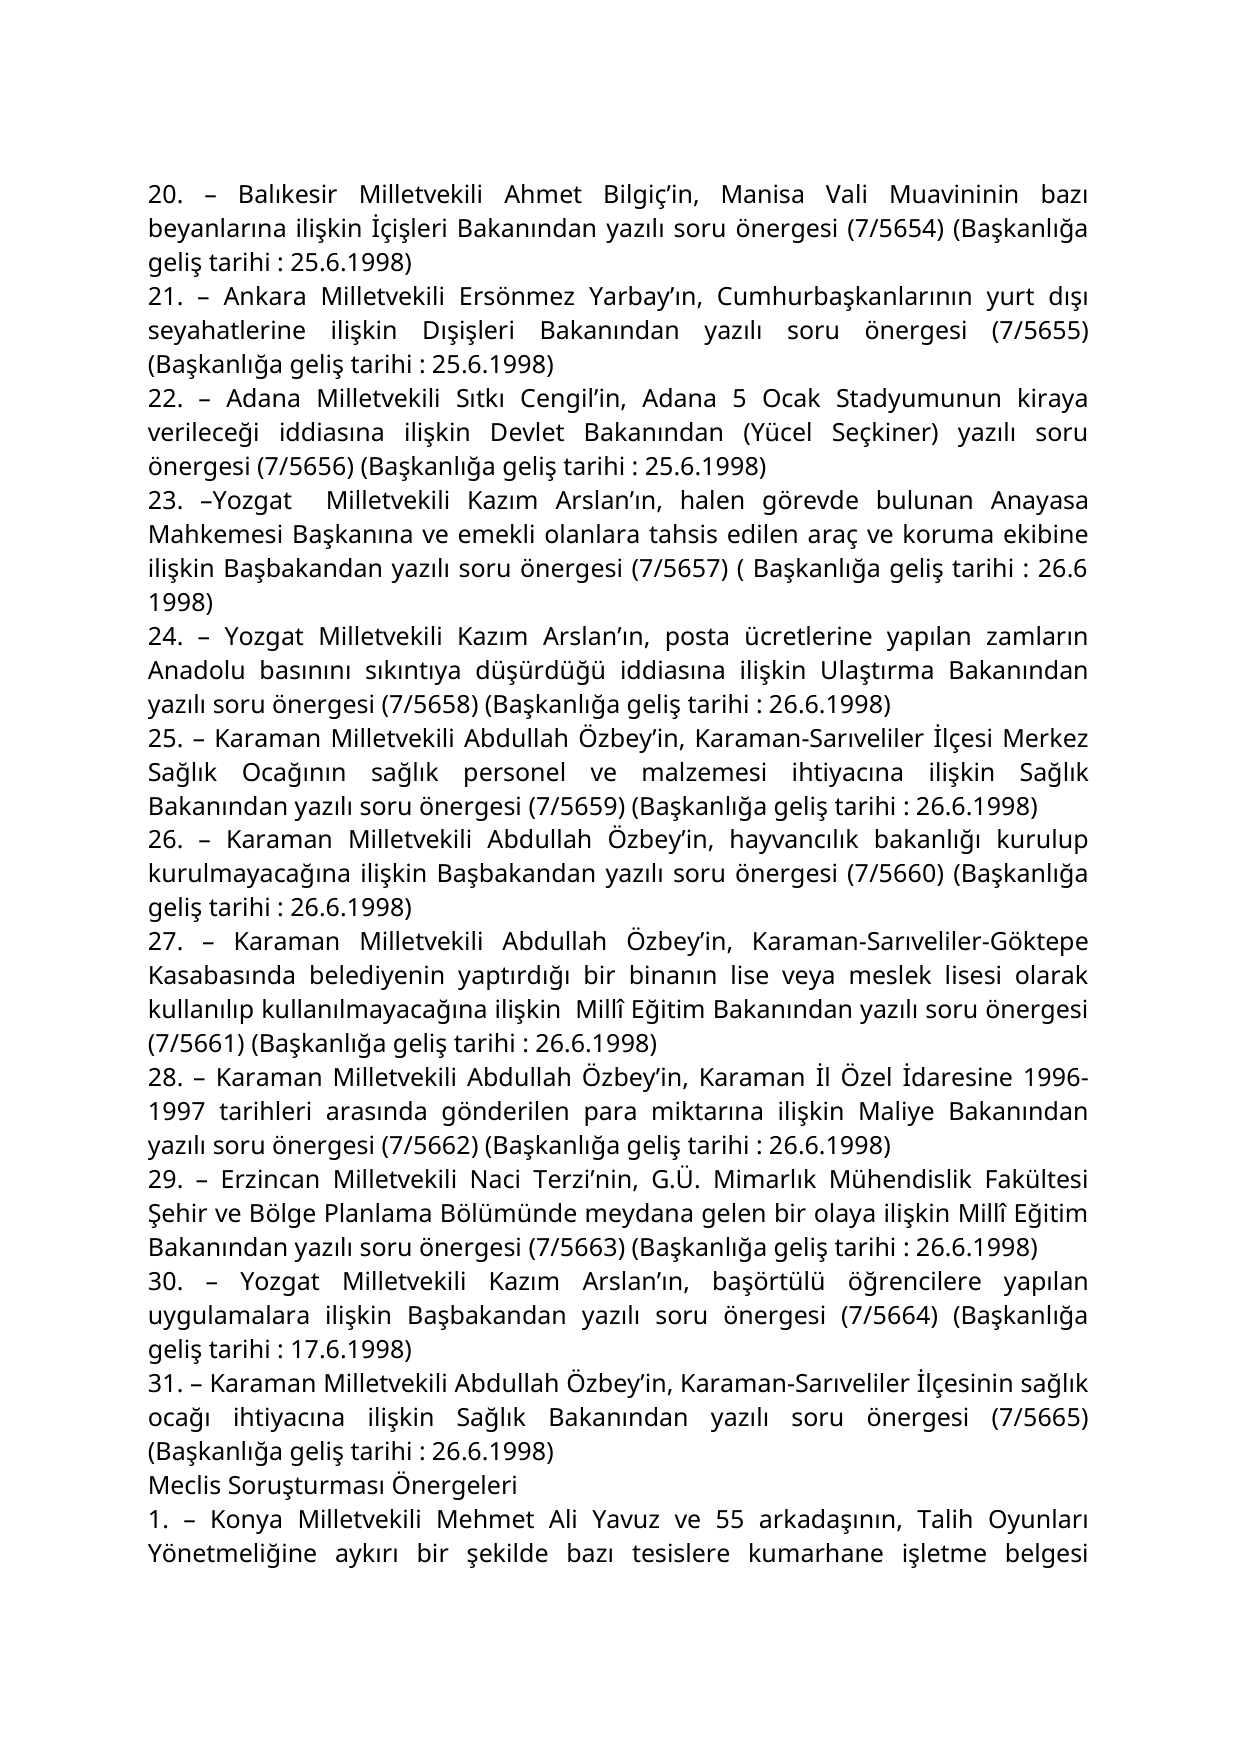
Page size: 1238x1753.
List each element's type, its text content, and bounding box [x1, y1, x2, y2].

text 27. – Karaman Milletvekili Abdullah Özbey’in, Karaman-Sarıveliler-Göktepe Kasabasında belediyenin yaptırdığı bir binanın lise veya meslek lisesi olarak kullanılıp kullanılmayacağına ilişkin Millî Eğitim Bakanından yazılı soru önergesi (7/5661) (Başkanlığa geliş tarihi : 26.6.1998) [148, 924, 1090, 1060]
text 29. – Erzincan Milletvekili Naci Terzi’nin, G.Ü. Mimarlık Mühendislik Fakültesi Şehir ve Bölge Planlama Bölümünde meydana gelen bir olaya ilişkin Millî Eğitim Bakanından yazılı soru önergesi (7/5663) (Başkanlığa geliş tarihi : 26.6.1998) [148, 1162, 1090, 1264]
text 30. – Yozgat Milletvekili Kazım Arslan’ın, başörtülü öğrencilere yapılan uygulamalara ilişkin Başbakandan yazılı soru önergesi (7/5664) (Başkanlığa geliş tarihi : 17.6.1998) [148, 1264, 1090, 1366]
text 25. – Karaman Milletvekili Abdullah Özbey’in, Karaman-Sarıveliler İlçesi Merkez Sağlık Ocağının sağlık personel ve malzemesi ihtiyacına ilişkin Sağlık Bakanından yazılı soru önergesi (7/5659) (Başkanlığa geliş tarihi : 26.6.1998) [148, 721, 1090, 822]
text 22. – Adana Milletvekili Sıtkı Cengil’in, Adana 5 Ocak Stadyumunun kiraya verileceği iddiasına ilişkin Devlet Bakanından (Yücel Seçkiner) yazılı soru önergesi (7/5656) (Başkanlığa geliş tarihi : 25.6.1998) [148, 381, 1090, 483]
text 26. – Karaman Milletvekili Abdullah Özbey’in, hayvancılık bakanlığı kurulup kurulmayacağına ilişkin Başbakandan yazılı soru önergesi (7/5660) (Başkanlığa geliş tarihi : 26.6.1998) [148, 822, 1090, 924]
text 23. –Yozgat Milletvekili Kazım Arslan’ın, halen görevde bulunan Anayasa Mahkemesi Başkanına ve emekli olanlara tahsis edilen araç ve koruma ekibine ilişkin Başbakandan yazılı soru önergesi (7/5657) ( Başkanlığa geliş tarihi : 26.6 1998) [148, 483, 1090, 619]
text 21. – Ankara Milletvekili Ersönmez Yarbay’ın, Cumhurbaşkanlarının yurt dışı seyahatlerine ilişkin Dışişleri Bakanından yazılı soru önergesi (7/5655) (Başkanlığa geliş tarihi : 25.6.1998) [148, 279, 1090, 381]
text Meclis Soruşturması Önergeleri [148, 1468, 1090, 1502]
text 24. – Yozgat Milletvekili Kazım Arslan’ın, posta ücretlerine yapılan zamların Anadolu basınını sıkıntıya düşürdüğü iddiasına ilişkin Ulaştırma Bakanından yazılı soru önergesi (7/5658) (Başkanlığa geliş tarihi : 26.6.1998) [148, 619, 1090, 721]
text 28. – Karaman Milletvekili Abdullah Özbey’in, Karaman İl Özel İdaresine 1996-1997 tarihleri arasında gönderilen para miktarına ilişkin Maliye Bakanından yazılı soru önergesi (7/5662) (Başkanlığa geliş tarihi : 26.6.1998) [148, 1060, 1090, 1162]
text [148, 1502, 1090, 1569]
text 31. – Karaman Milletvekili Abdullah Özbey’in, Karaman-Sarıveliler İlçesinin sağlık ocağı ihtiyacına ilişkin Sağlık Bakanından yazılı soru önergesi (7/5665) (Başkanlığa geliş tarihi : 26.6.1998) [148, 1366, 1090, 1468]
text 20. – Balıkesir Milletvekili Ahmet Bilgiç’in, Manisa Vali Muavininin bazı beyanlarına ilişkin İçişleri Bakanından yazılı soru önergesi (7/5654) (Başkanlığa geliş tarihi : 25.6.1998) [148, 177, 1090, 279]
